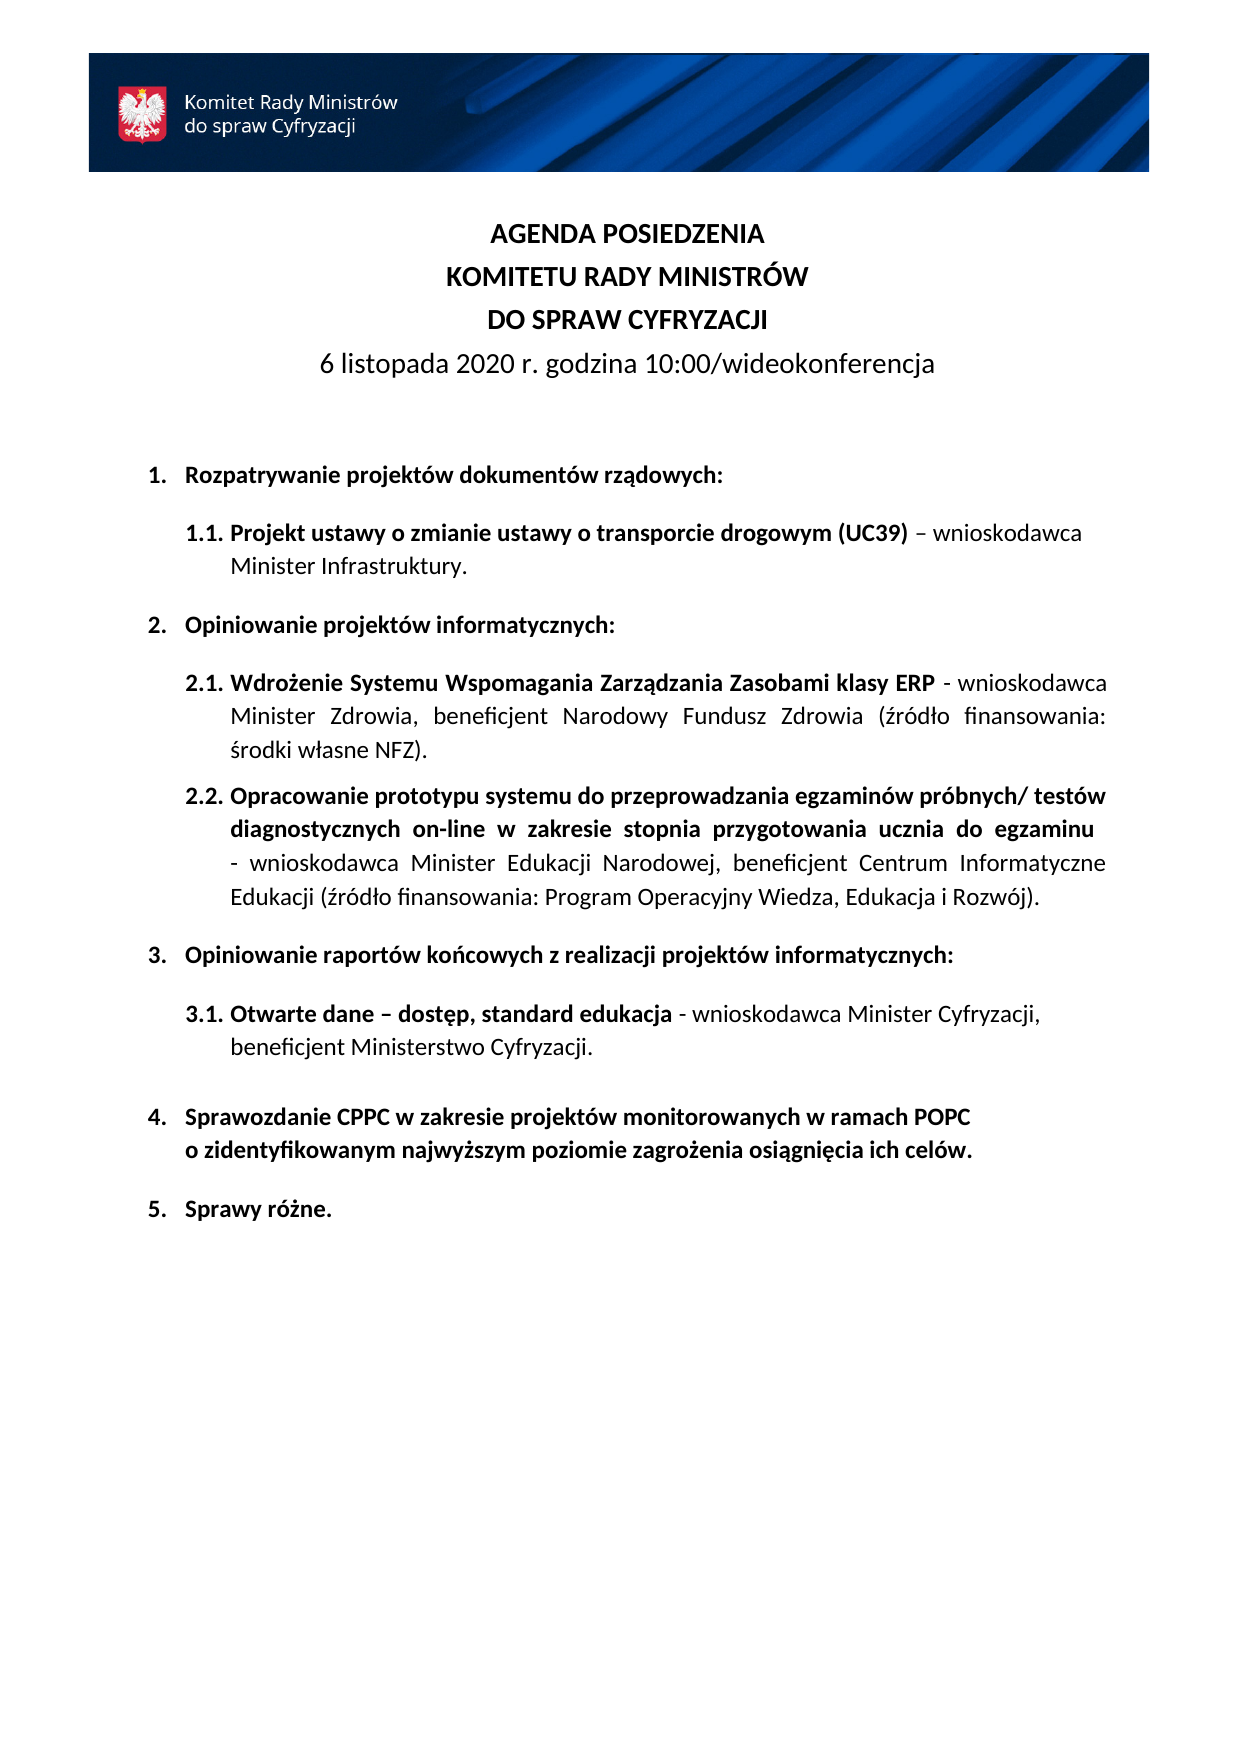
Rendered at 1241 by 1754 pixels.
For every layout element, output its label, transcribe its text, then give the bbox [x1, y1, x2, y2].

list Projekt ustawy o zmianie ustawy o transporcie drogowym (UC39) – wnioskodawca Minister Infrastruktury. [185, 517, 1107, 581]
list Sprawozdanie CPPC w zakresie projektów monitorowanych w ramach POPC o zidentyfikowanym najwyższym poziomie zagrożenia osiągnięcia ich celów. [148, 1101, 1107, 1165]
list Rozpatrywanie projektów dokumentów rządowych: [148, 459, 1107, 489]
list Sprawy różne. [148, 1193, 1107, 1224]
list Wdrożenie Systemu Wspomagania Zarządzania Zasobami klasy ERP - wnioskodawca Minister Zdrowia, beneficjent Narodowy Fundusz Zdrowia (źródło finansowania: środki własne NFZ). [185, 667, 1107, 764]
list Opiniowanie projektów informatycznych: [148, 609, 1107, 639]
picture [88, 53, 1150, 172]
subtitle Komitetu Rady Ministrów [148, 258, 1107, 294]
list Opiniowanie raportów końcowych z realizacji projektów informatycznych: [148, 939, 1107, 970]
subtitle AGENDA POSIEDZENIA [148, 215, 1107, 250]
list Otwarte dane – dostęp, standard edukacja - wnioskodawca Minister Cyfryzacji, beneficjent Ministerstwo Cyfryzacji. [185, 998, 1107, 1061]
subtitle 6 listopada 2020 r. godzina 10:00/wideokonferencja [148, 345, 1107, 380]
subtitle DO SPRAW CYFRYZACJI [148, 301, 1107, 337]
list Opracowanie prototypu systemu do przeprowadzania egzaminów próbnych/ testów diagnostycznych on-line w zakresie stopnia przygotowania ucznia do egzaminu - wnioskodawca Minister Edukacji Narodowej, beneficjent Centrum Informatyczne Edukacji (źródło finansowania: Program Operacyjny Wiedza, Edukacja i Rozwój). [185, 780, 1107, 911]
